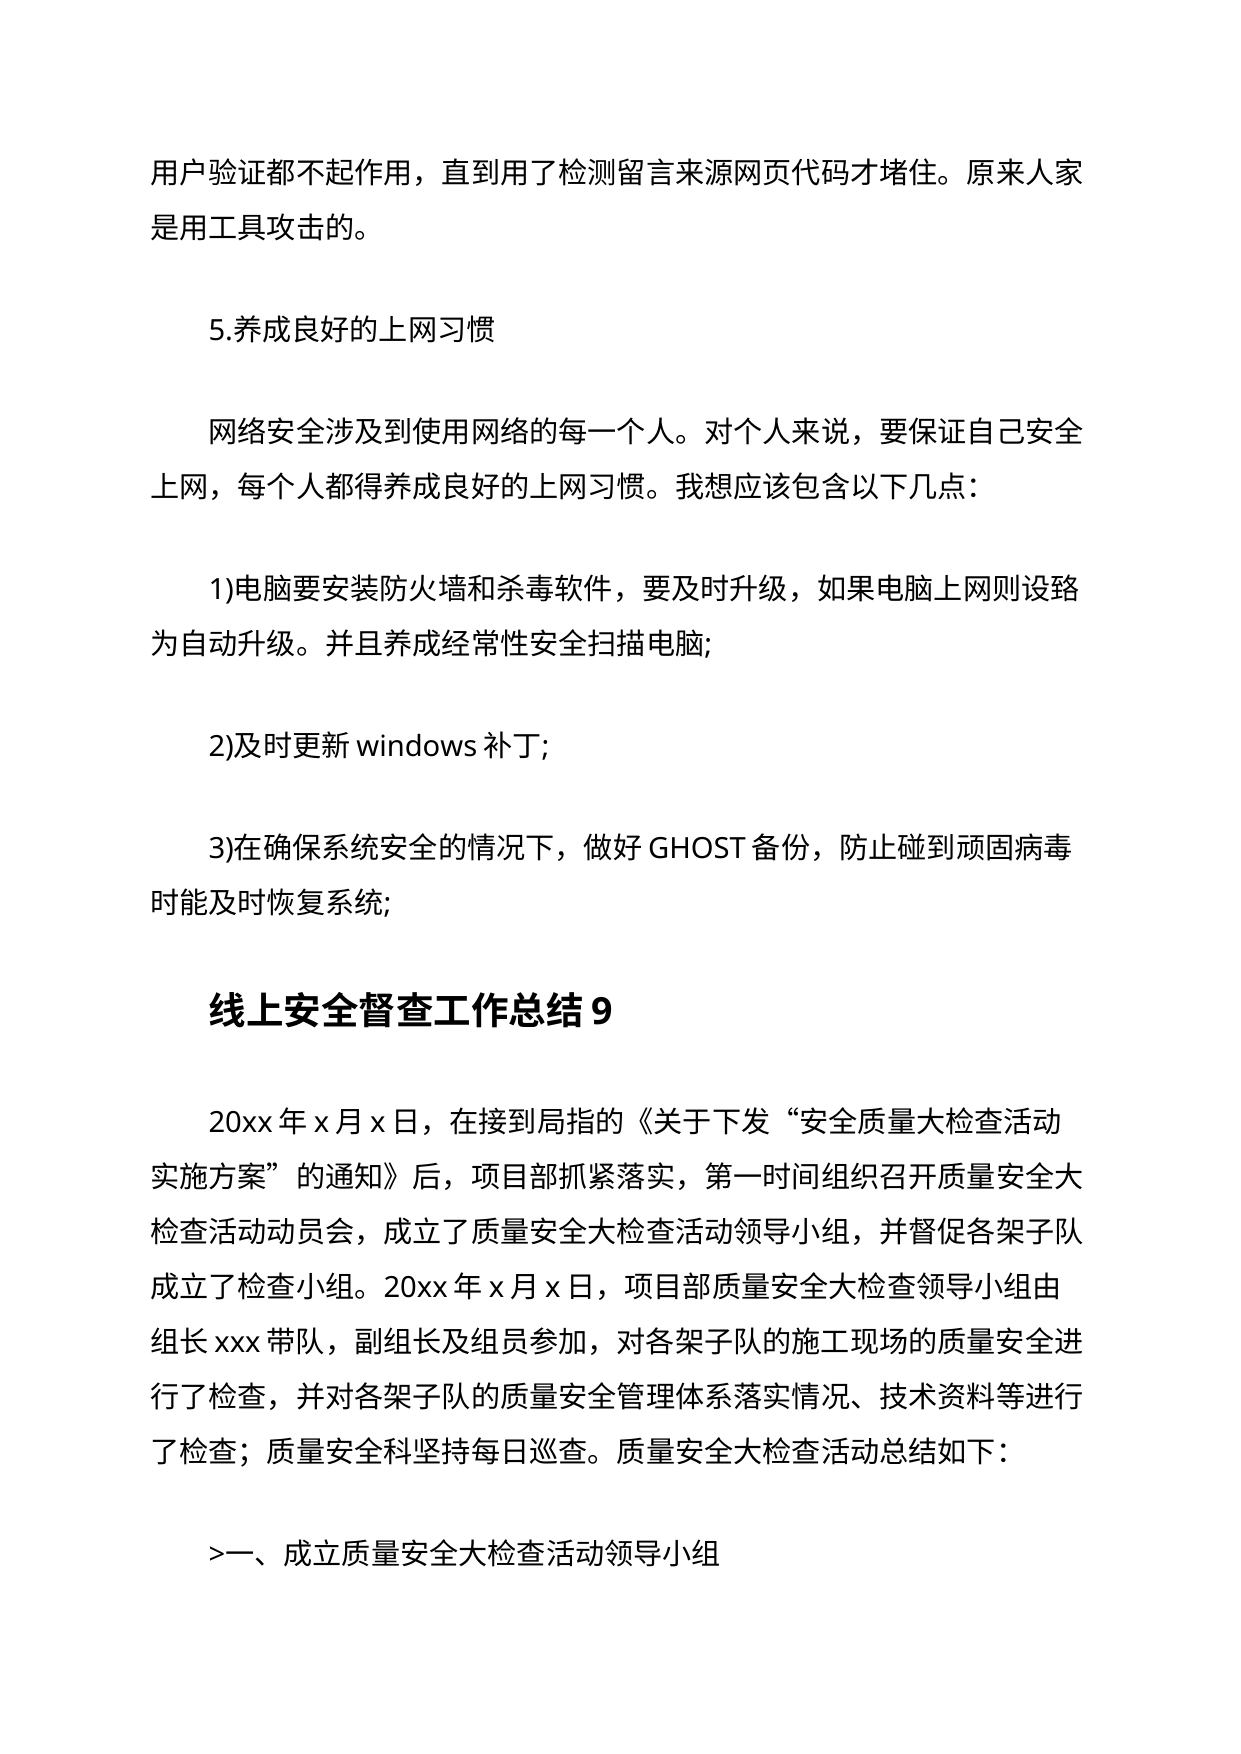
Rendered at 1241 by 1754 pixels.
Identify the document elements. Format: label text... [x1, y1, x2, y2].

text 1)电脑要安装防火墙和杀毒软件，要及时升级，如果电脑上网则设臵为自动升级。并且养成经常性安全扫描电脑; [150, 565, 1090, 663]
text 5.养成良好的上网习惯 [150, 307, 1090, 349]
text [150, 150, 1090, 247]
text 线上安全督查工作总结9 [150, 981, 1090, 1036]
text 网络安全涉及到使用网络的每一个人。对个人来说，要保证自己安全上网，每个人都得养成良好的上网习惯。我想应该包含以下几点： [150, 409, 1090, 506]
text 20xx年x月x日，在接到局指的《关于下发“安全质量大检查活动实施方案”的通知》后，项目部抓紧落实，第一时间组织召开质量安全大检查活动动员会，成立了质量安全大检查活动领导小组，并督促各架子队成立了检查小组。20xx年x月x日，项目部质量安全大检查领导小组由组长xxx带队，副组长及组员参加，对各架子队的施工现场的质量安全进行了检查，并对各架子队的质量安全管理体系落实情况、技术资料等进行了检查；质量安全科坚持每日巡查。质量安全大检查活动总结如下： [150, 1099, 1090, 1471]
text 3)在确保系统安全的情况下，做好GHOST备份，防止碰到顽固病毒时能及时恢复系统; [150, 824, 1090, 922]
text >一、成立质量安全大检查活动领导小组 [150, 1530, 1090, 1573]
text 2)及时更新windows补丁; [150, 722, 1090, 765]
